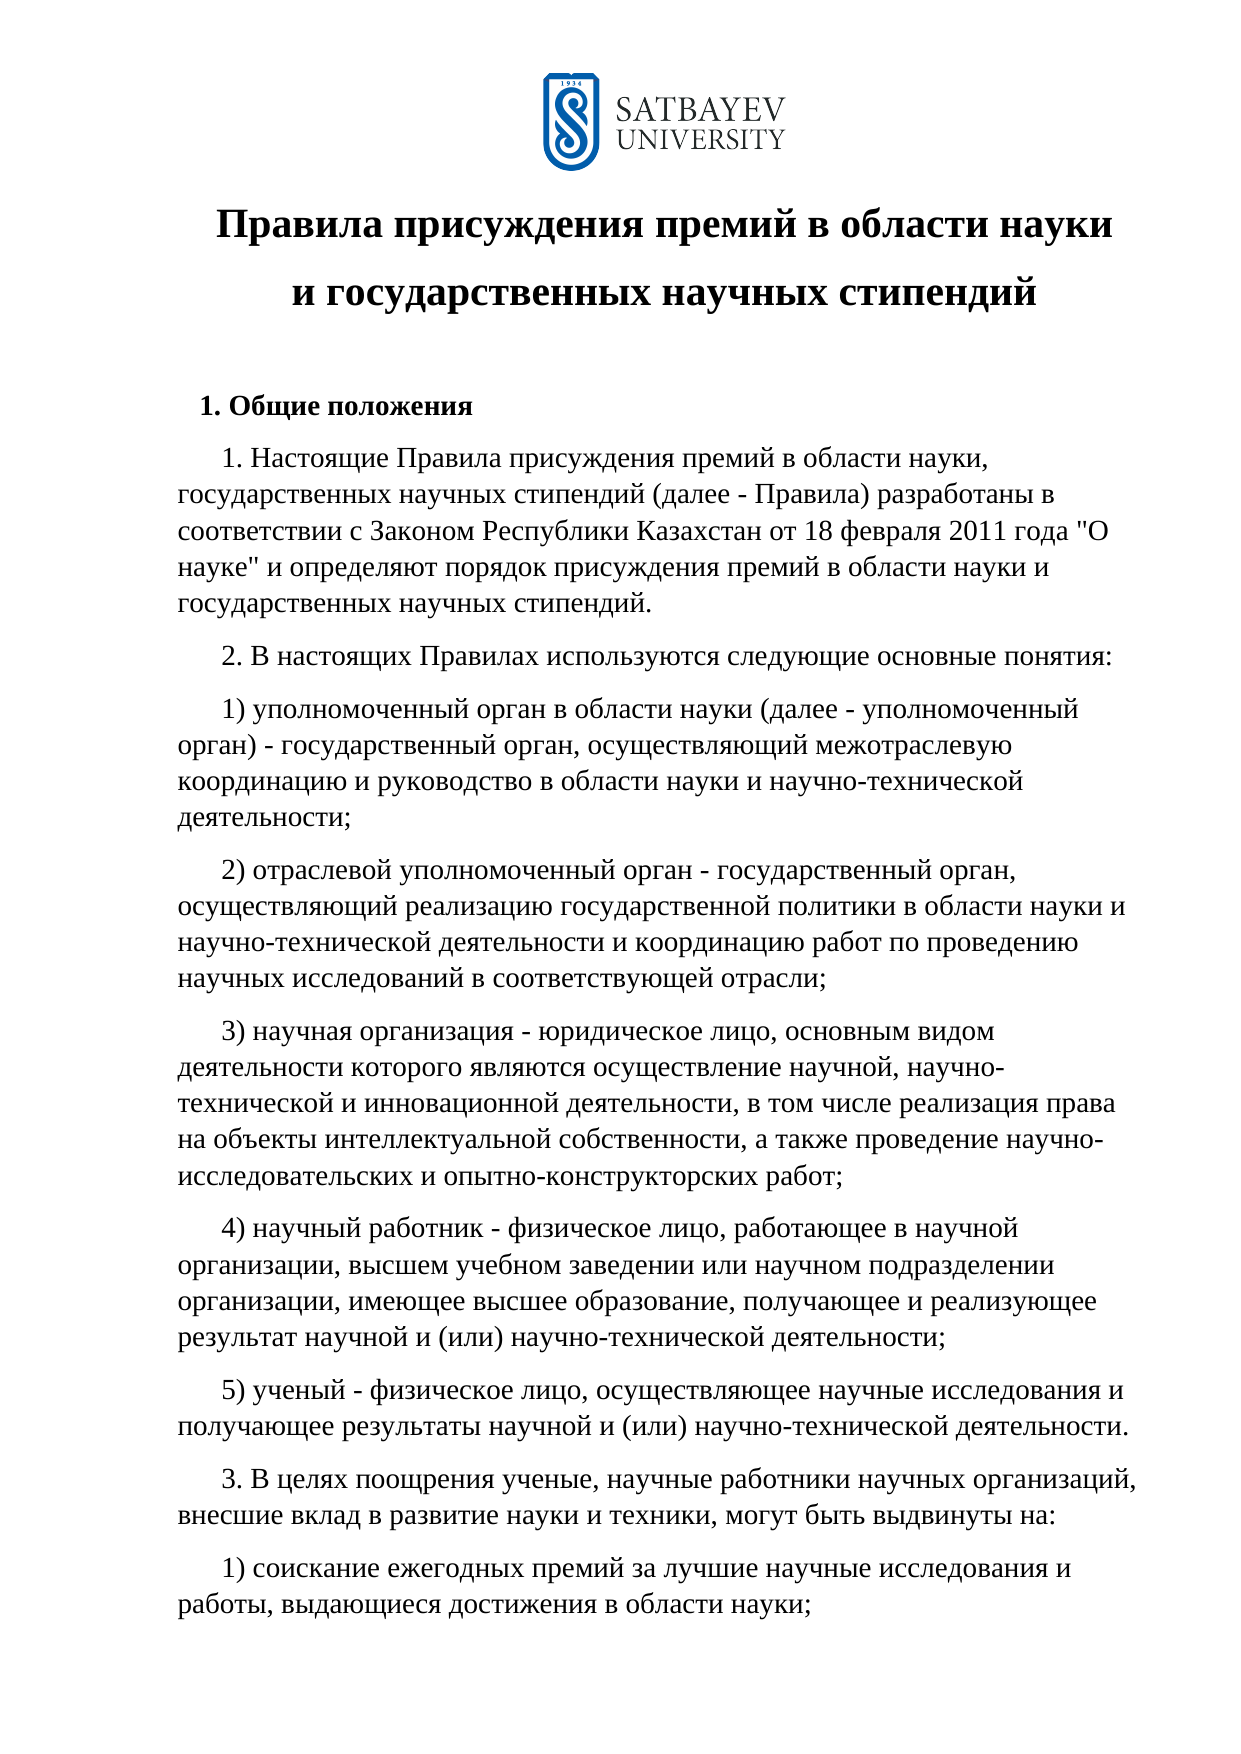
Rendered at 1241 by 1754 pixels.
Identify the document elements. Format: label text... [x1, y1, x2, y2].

text 4) научный работник - физическое лицо, работающее в научной организации, высшем учебном заведении или научном подразделении организации, имеющее высшее образование, получающее и реализующее результат научной и (или) научно-технической деятельности; [177, 1211, 1152, 1353]
text 1. Настоящие Правила присуждения премий в области науки, государственных научных стипендий (далее - Правила) разработаны в соответствии с Законом Республики Казахстан от 18 февраля 2011 года "О науке" и определяют порядок присуждения премий в области науки и государственных научных стипендий. [177, 441, 1152, 619]
text 2. В настоящих Правилах используются следующие основные понятия: [177, 638, 1152, 671]
picture [543, 73, 786, 171]
text 1) уполномоченный орган в области науки (далее - уполномоченный орган) - государственный орган, осуществляющий межотраслевую координацию и руководство в области науки и научно-технической деятельности; [177, 691, 1152, 833]
text 2) отраслевой уполномоченный орган - государственный орган, осуществляющий реализацию государственной политики в области науки и научно-технической деятельности и координацию работ по проведению научных исследований в соответствующей отрасли; [177, 852, 1152, 994]
text 1) соискание ежегодных премий за лучшие научные исследования и работы, выдающиеся достижения в области науки; [177, 1550, 1152, 1619]
text 3) научная организация - юридическое лицо, основным видом деятельности которого являются осуществление научной, научно-технической и инновационной деятельности, в том числе реализация права на объекты интеллектуальной собственности, а также проведение научно-исследовательских и опытно-конструкторских работ; [177, 1013, 1152, 1191]
text и государственных научных стипендий [177, 267, 1152, 314]
text 5) ученый - физическое лицо, осуществляющее научные исследования и получающее результаты научной и (или) научно-технической деятельности. [177, 1372, 1152, 1442]
text Правила присуждения премий в области науки [177, 198, 1152, 246]
text 3. В целях поощрения ученые, научные работники научных организаций, внесшие вклад в развитие науки и техники, могут быть выдвинуты на: [177, 1461, 1152, 1531]
text 1. Общие положения [177, 388, 1152, 421]
